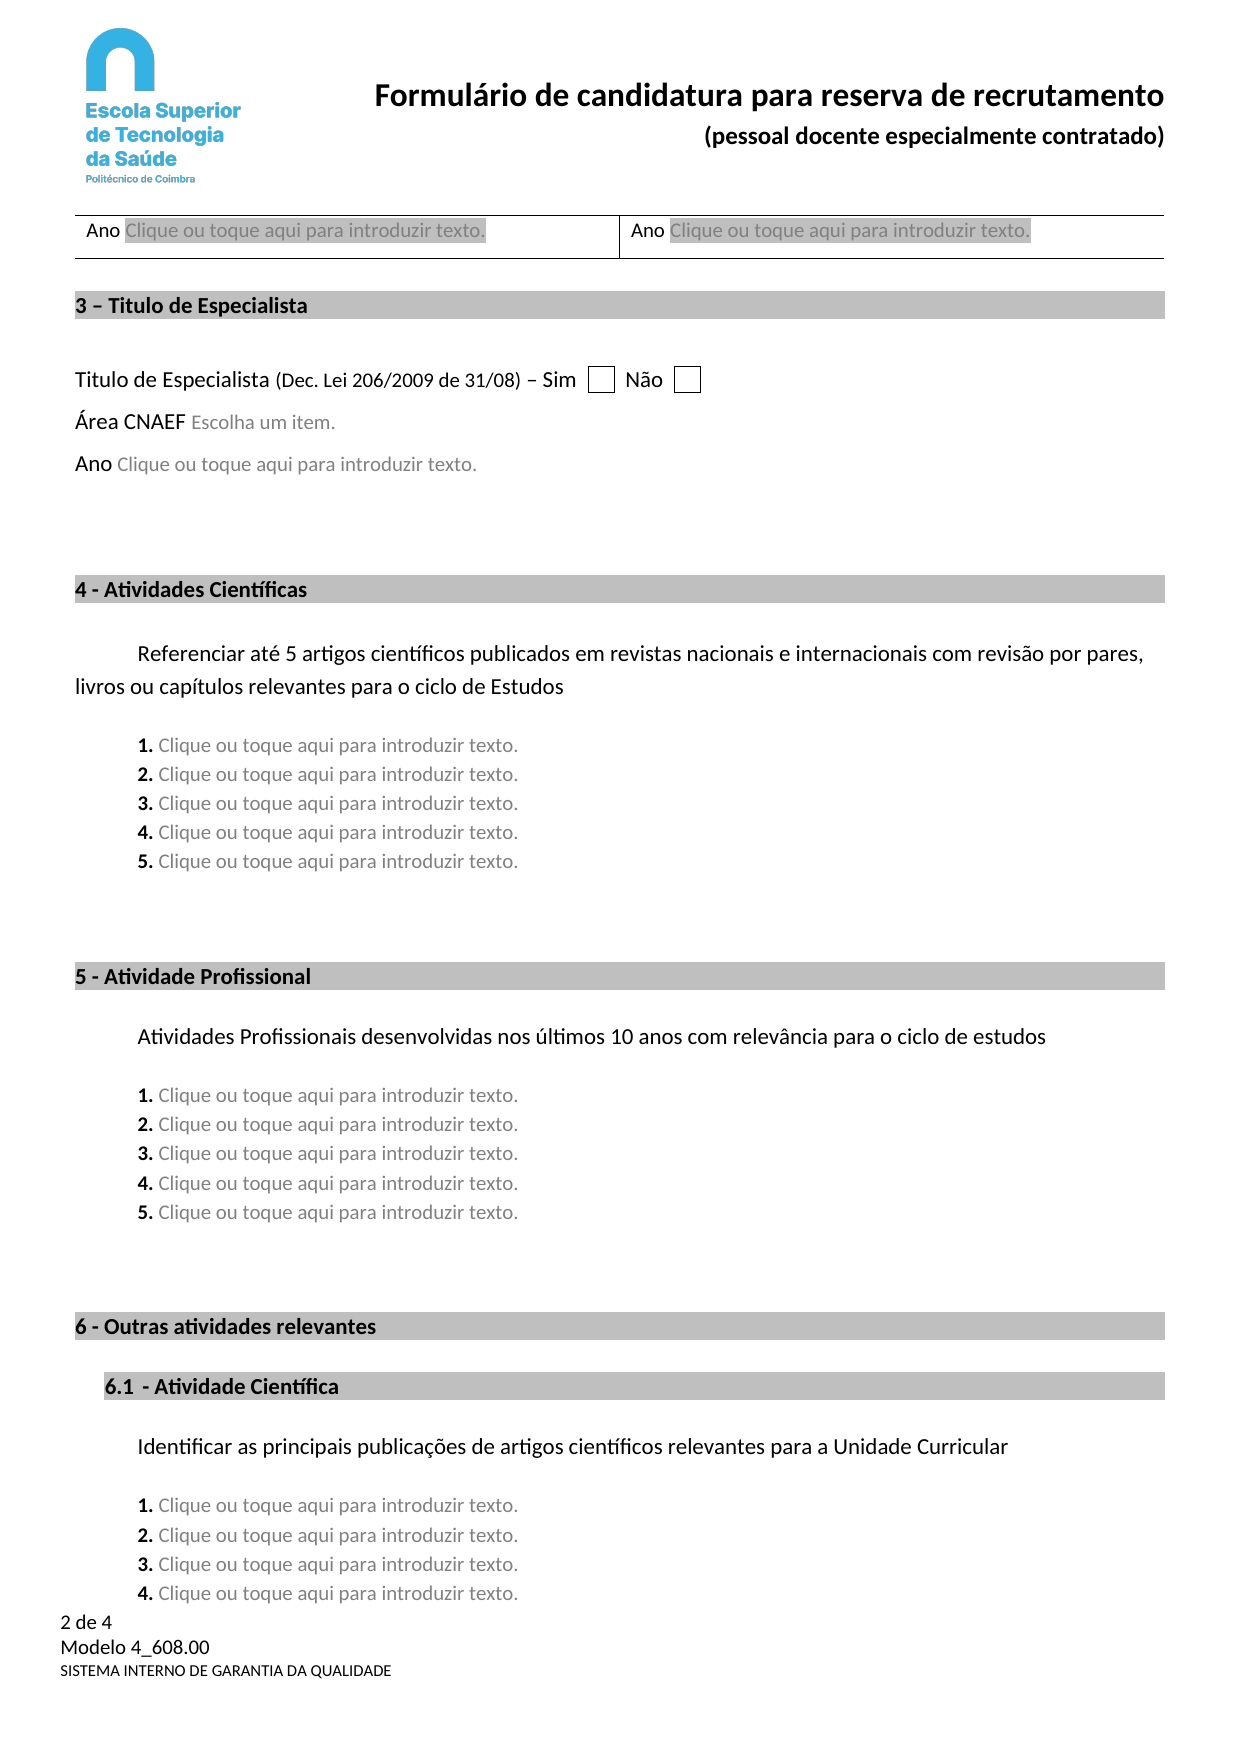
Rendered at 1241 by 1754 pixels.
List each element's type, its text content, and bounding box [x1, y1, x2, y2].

text Identificar as principais publicações de artigos científicos relevantes para a Unidade Curricular [75, 1432, 1165, 1460]
picture [76, 20, 249, 187]
text 2. [75, 1522, 1165, 1547]
text 1. [75, 1082, 1165, 1108]
text 1. [75, 1493, 1165, 1518]
text 5 - Atividade Profissional [75, 962, 1165, 990]
text 5. [75, 849, 1165, 874]
text 5. [75, 1199, 1165, 1224]
text 4. [75, 819, 1165, 845]
text 2. [75, 1111, 1165, 1137]
table_cell Identificação Classificação Ano [620, 216, 1164, 258]
text 3. [75, 790, 1165, 816]
text Área CNAEF [75, 407, 1165, 435]
text 3. [75, 1551, 1165, 1576]
text Atividades Profissionais desenvolvidas nos últimos 10 anos com relevância para o ciclo de estudos [75, 1022, 1165, 1050]
text 2. [75, 761, 1165, 787]
text Titulo de Especialista (Dec. Lei 206/2009 de 31/08) – Sim Não [75, 365, 1165, 393]
text 3 – Titulo de Especialista [75, 291, 1165, 319]
text 1. [75, 732, 1165, 757]
text 4 - Atividades Científicas [75, 575, 1165, 603]
text 6 - Outras atividades relevantes [75, 1312, 1165, 1340]
text Ano [75, 449, 1165, 477]
text 4. [75, 1170, 1165, 1195]
table_cell Identificação Classificação Ano [75, 216, 619, 258]
text 3. [75, 1141, 1165, 1166]
list - Atividade Científica [104, 1372, 1165, 1400]
text 4. [75, 1580, 1165, 1606]
text Referenciar até 5 artigos científicos publicados em revistas nacionais e internacionais com revisão por pares, livros ou capítulos relevantes para o ciclo de Estudos [75, 639, 1165, 700]
